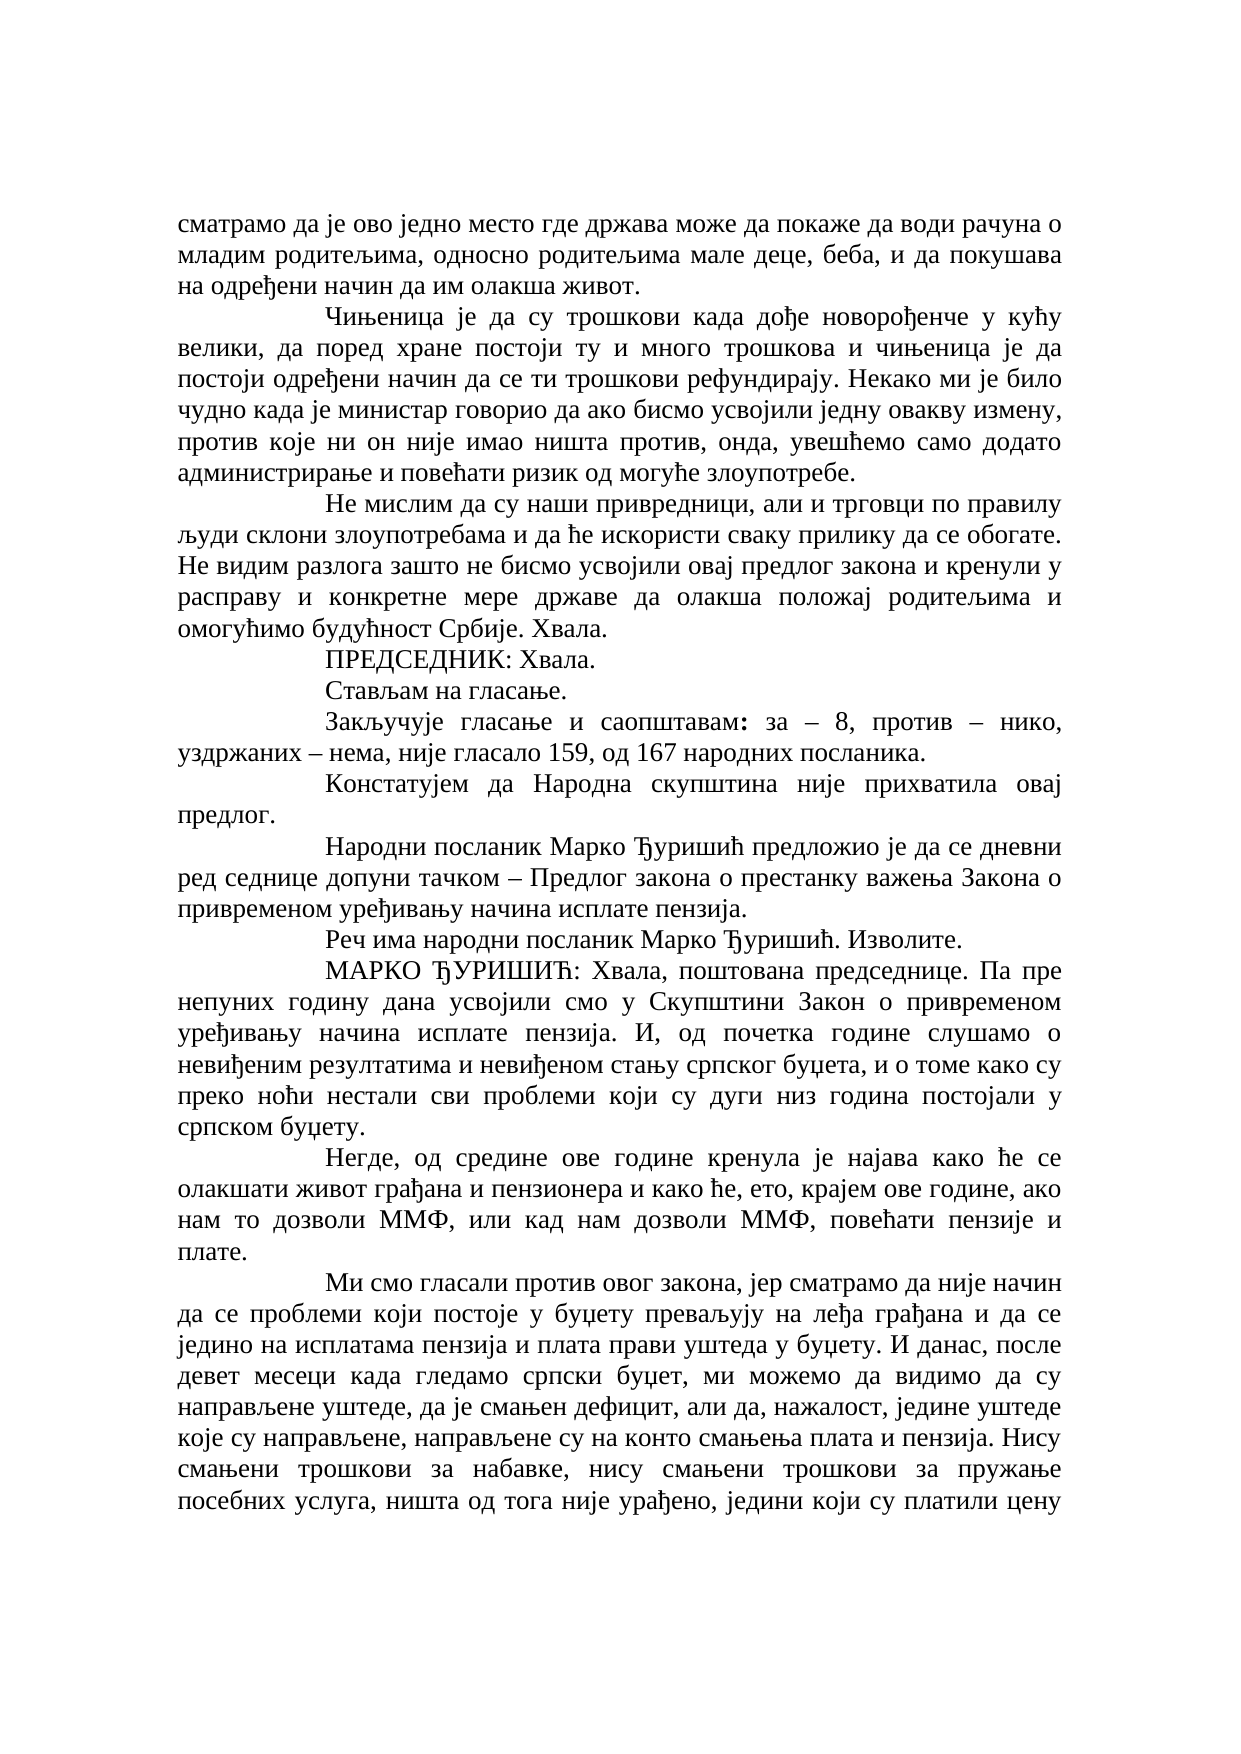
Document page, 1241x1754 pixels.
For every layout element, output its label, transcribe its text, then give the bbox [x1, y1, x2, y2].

text Реч има народни посланик Марко Ђуришић. Изволите. [177, 923, 1063, 954]
text ПРЕДСЕДНИК: Хвала. [177, 643, 1063, 674]
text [177, 207, 1063, 300]
text МАРКО ЂУРИШИЋ: Хвала, поштована председнице. Па пре непуних годину дана усвојили смо у Скупштини Закон о привременом уређивању начина исплате пензија. И, од почетка године слушамо о невиђеним резултатима и невиђеном стању српског буџета, и о томе како су преко ноћи нестали сви проблеми који су дуги низ година постојали у српском буџету. [177, 954, 1063, 1141]
text Чињеница је да су трошкови када дође новорођенче у кућу велики, да поред хране постоји ту и много трошкова и чињеница је да постоји одређени начин да се ти трошкови рефундирају. Некако ми је било чудно када је министар говорио да ако бисмо усвојили једну овакву измену, против које ни он није имао ништа против, онда, увешћемо само додато администрирање и повећати ризик од могуће злоупотребе. [177, 300, 1063, 487]
text Стављам на гласање. [177, 674, 1063, 705]
text Констатујем да Народна скупштина није прихватила овај предлог. [177, 767, 1063, 830]
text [177, 1266, 1063, 1515]
text Не мислим да су наши привредници, али и трговци по правилу људи склони злоупотребама и да ће искористи сваку прилику да се обогате. Не видим разлога зашто не бисмо усвојили овај предлог закона и кренули у расправу и конкретне мере државе да олакша положај родитељима и омогућимо будућност Србије. Хвала. [177, 487, 1063, 643]
text Закључује гласање и саопштавам: за – 8, против – нико, уздржаних – нема, није гласало 159, од 167 народних посланика. [177, 705, 1063, 767]
text Негде, од средине ове године кренула је најава како ће се олакшати живот грађана и пензионера и како ће, ето, крајем ове године, ако нам то дозволи ММФ, или кад нам дозволи ММФ, повећати пензије и плате. [177, 1141, 1063, 1266]
text Народни посланик Марко Ђуришић предложио је да се дневни ред седнице допуни тачком – Предлог закона о престанку важења Закона о привременом уређивању начина исплате пензија. [177, 830, 1063, 923]
